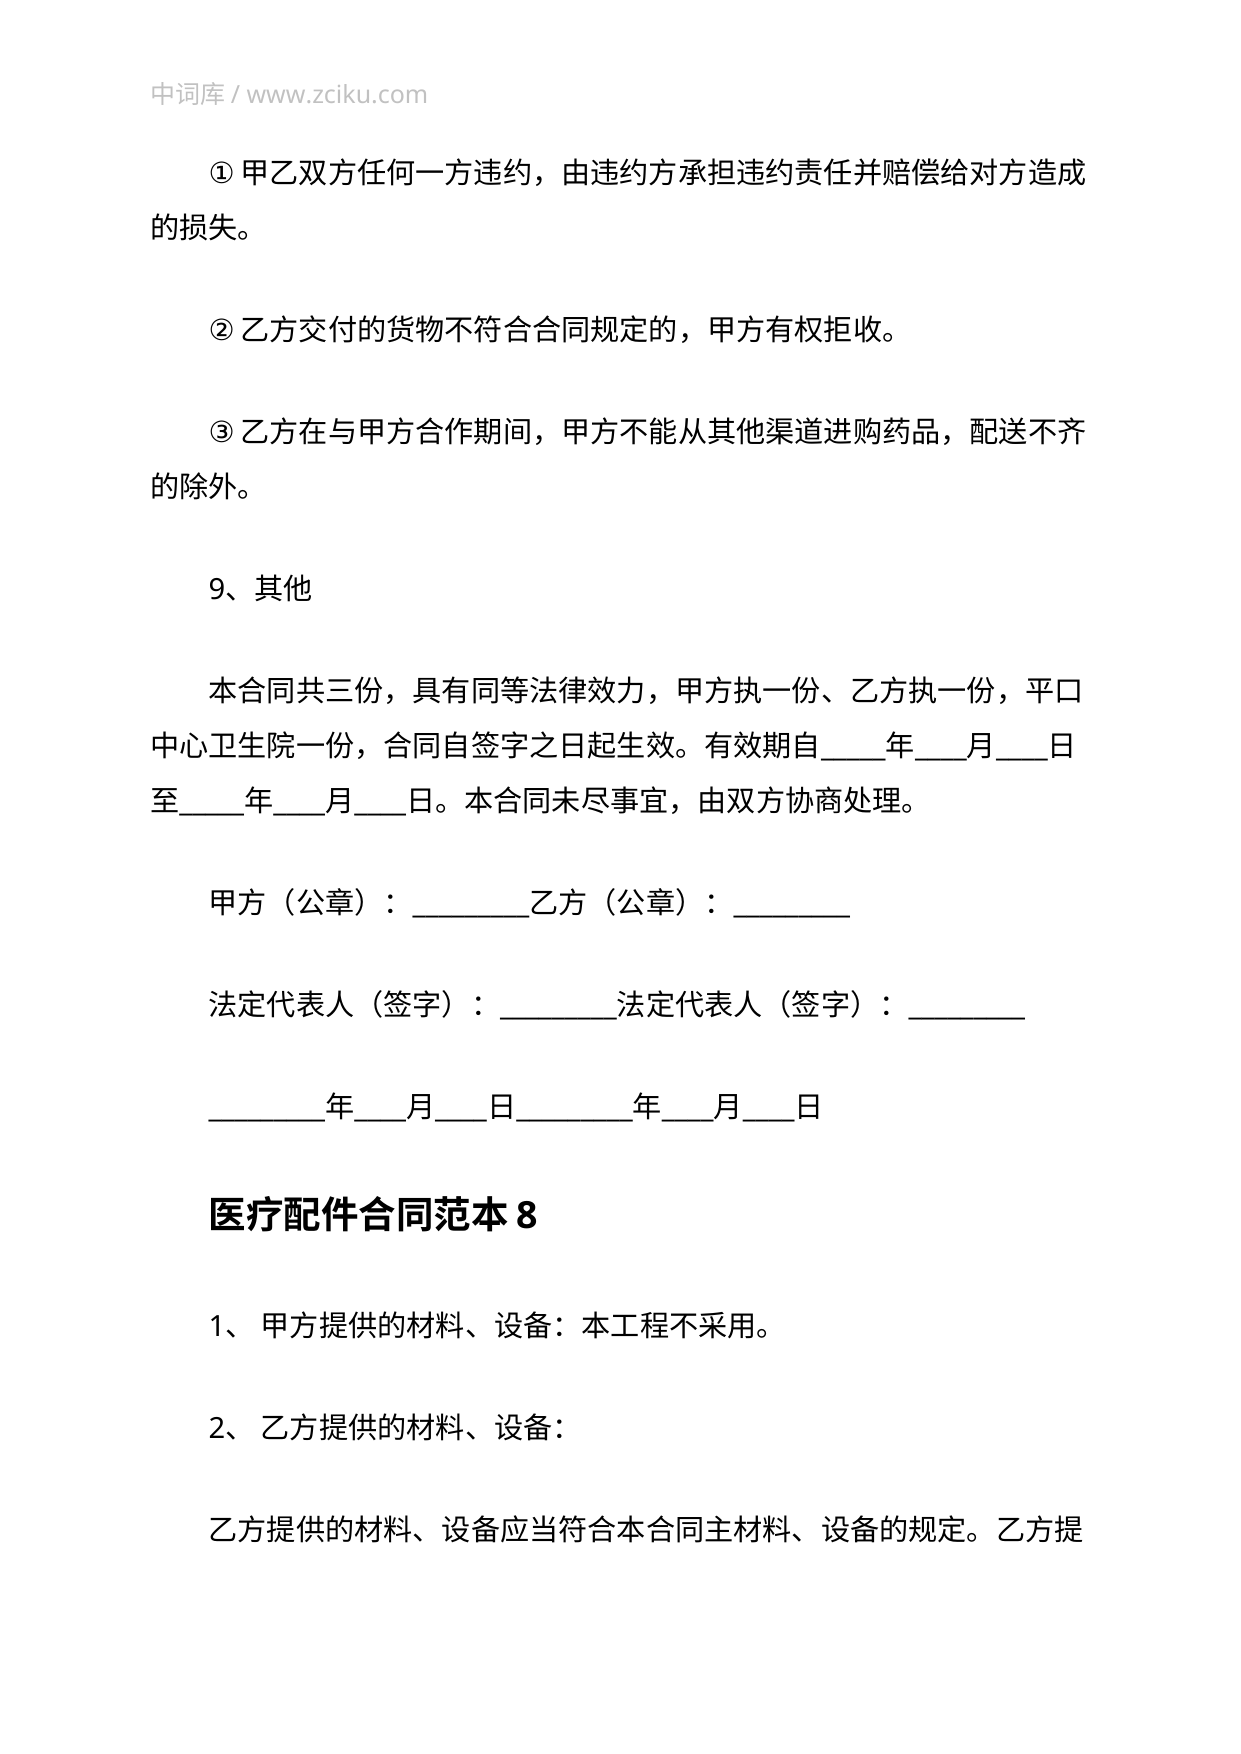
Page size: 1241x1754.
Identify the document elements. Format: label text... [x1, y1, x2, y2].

text _________年____月____日_________年____月____日 [150, 1083, 1090, 1126]
text ①甲乙双方任何一方违约，由违约方承担违约责任并赔偿给对方造成的损失。 [150, 150, 1090, 247]
text 医疗配件合同范本8 [150, 1185, 1090, 1240]
text 甲方（公章）：_________乙方（公章）：_________ [150, 879, 1090, 922]
text 2、 乙方提供的材料、设备： [150, 1405, 1090, 1447]
text 法定代表人（签字）：_________法定代表人（签字）：_________ [150, 981, 1090, 1024]
text 1、 甲方提供的材料、设备：本工程不采用。 [150, 1303, 1090, 1345]
text 本合同共三份，具有同等法律效力，甲方执一份、乙方执一份，平口中心卫生院一份，合同自签字之日起生效。有效期自_____年____月____日至_____年____月____日。本合同未尽事宜，由双方协商处理。 [150, 667, 1090, 820]
text ③乙方在与甲方合作期间，甲方不能从其他渠道进购药品，配送不齐的除外。 [150, 409, 1090, 506]
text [150, 1507, 1090, 1549]
text ②乙方交付的货物不符合合同规定的，甲方有权拒收。 [150, 307, 1090, 349]
text 9、其他 [150, 566, 1090, 608]
